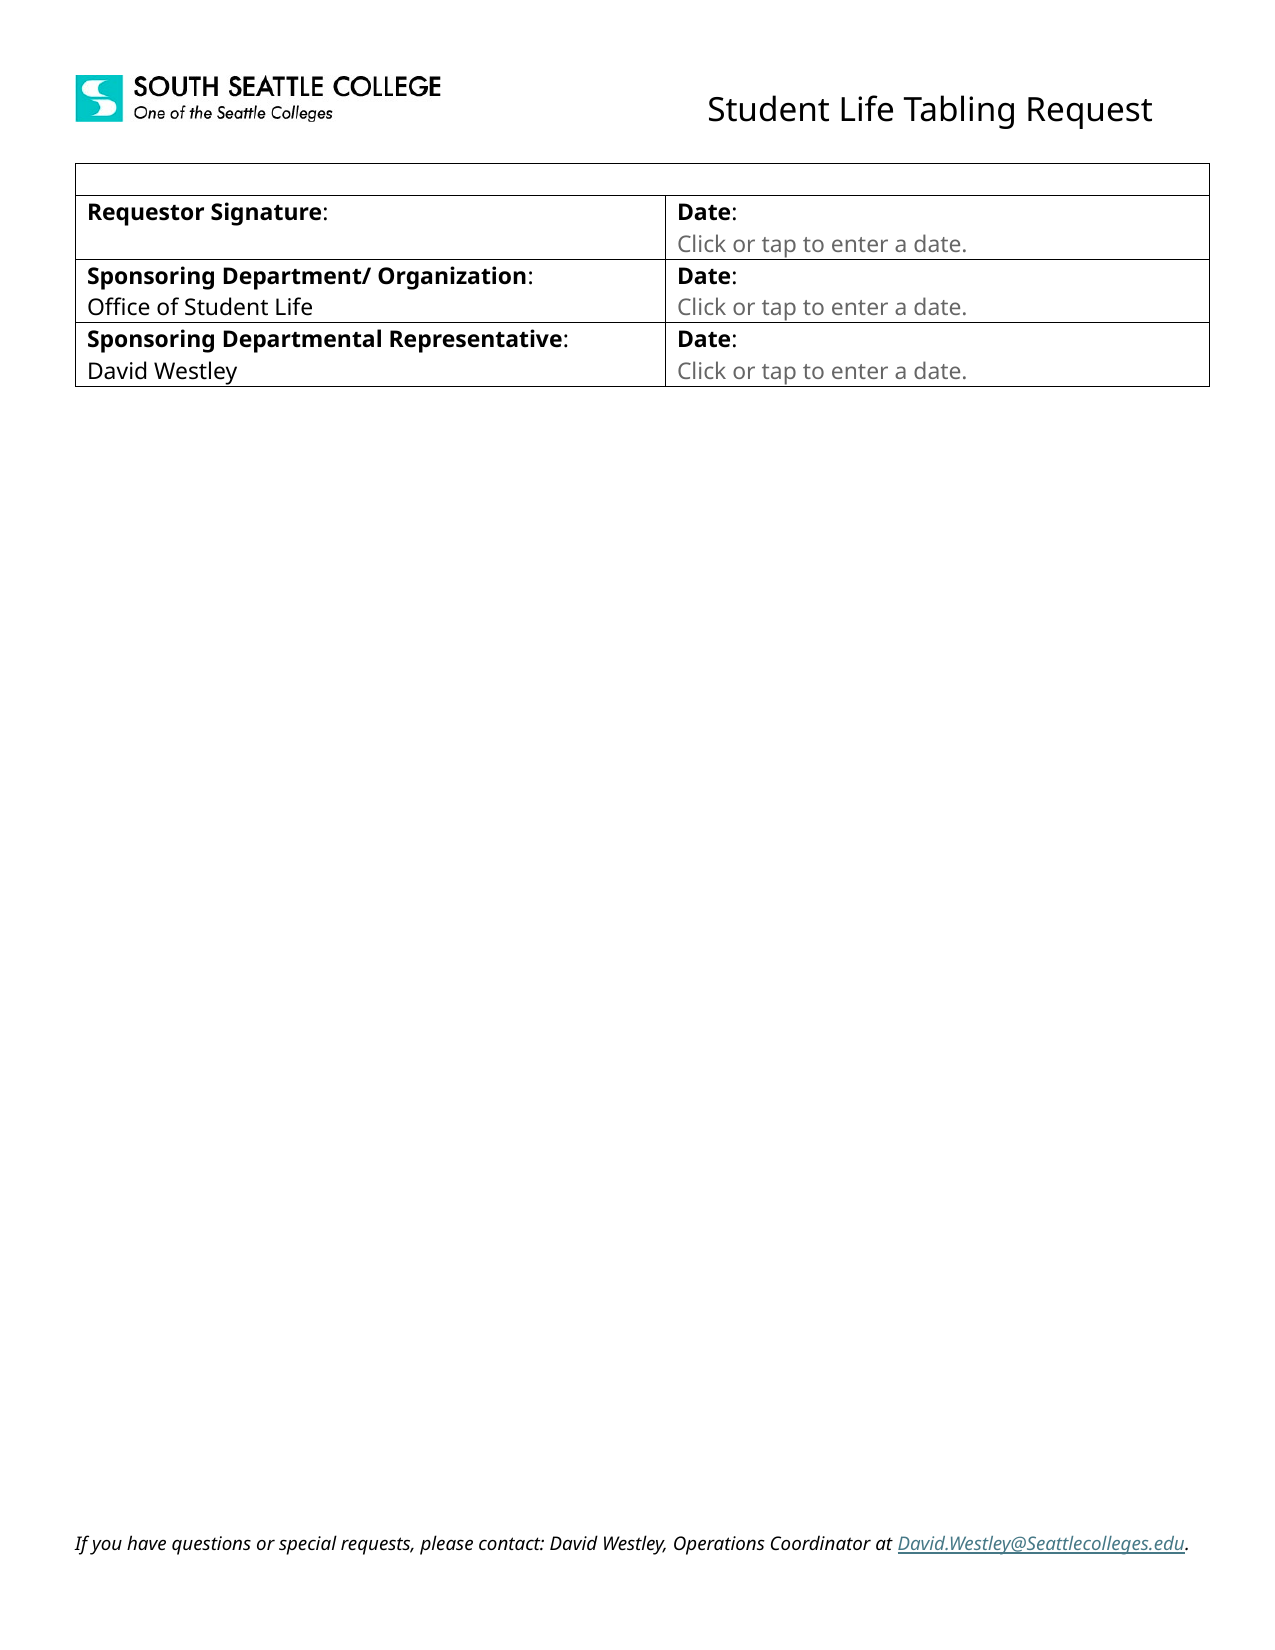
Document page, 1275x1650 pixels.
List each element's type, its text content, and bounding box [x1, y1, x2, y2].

table_cell Date: [666, 323, 1209, 386]
table_cell Date: [666, 260, 1209, 322]
table_cell Date: [666, 196, 1209, 259]
table_cell Requestor Signature: [76, 196, 665, 259]
table_cell Sponsoring Departmental Representative: David Westley [76, 323, 665, 386]
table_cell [76, 164, 1209, 195]
picture [75, 75, 441, 122]
table_cell Sponsoring Department/ Organization: Office of Student Life [76, 260, 665, 322]
